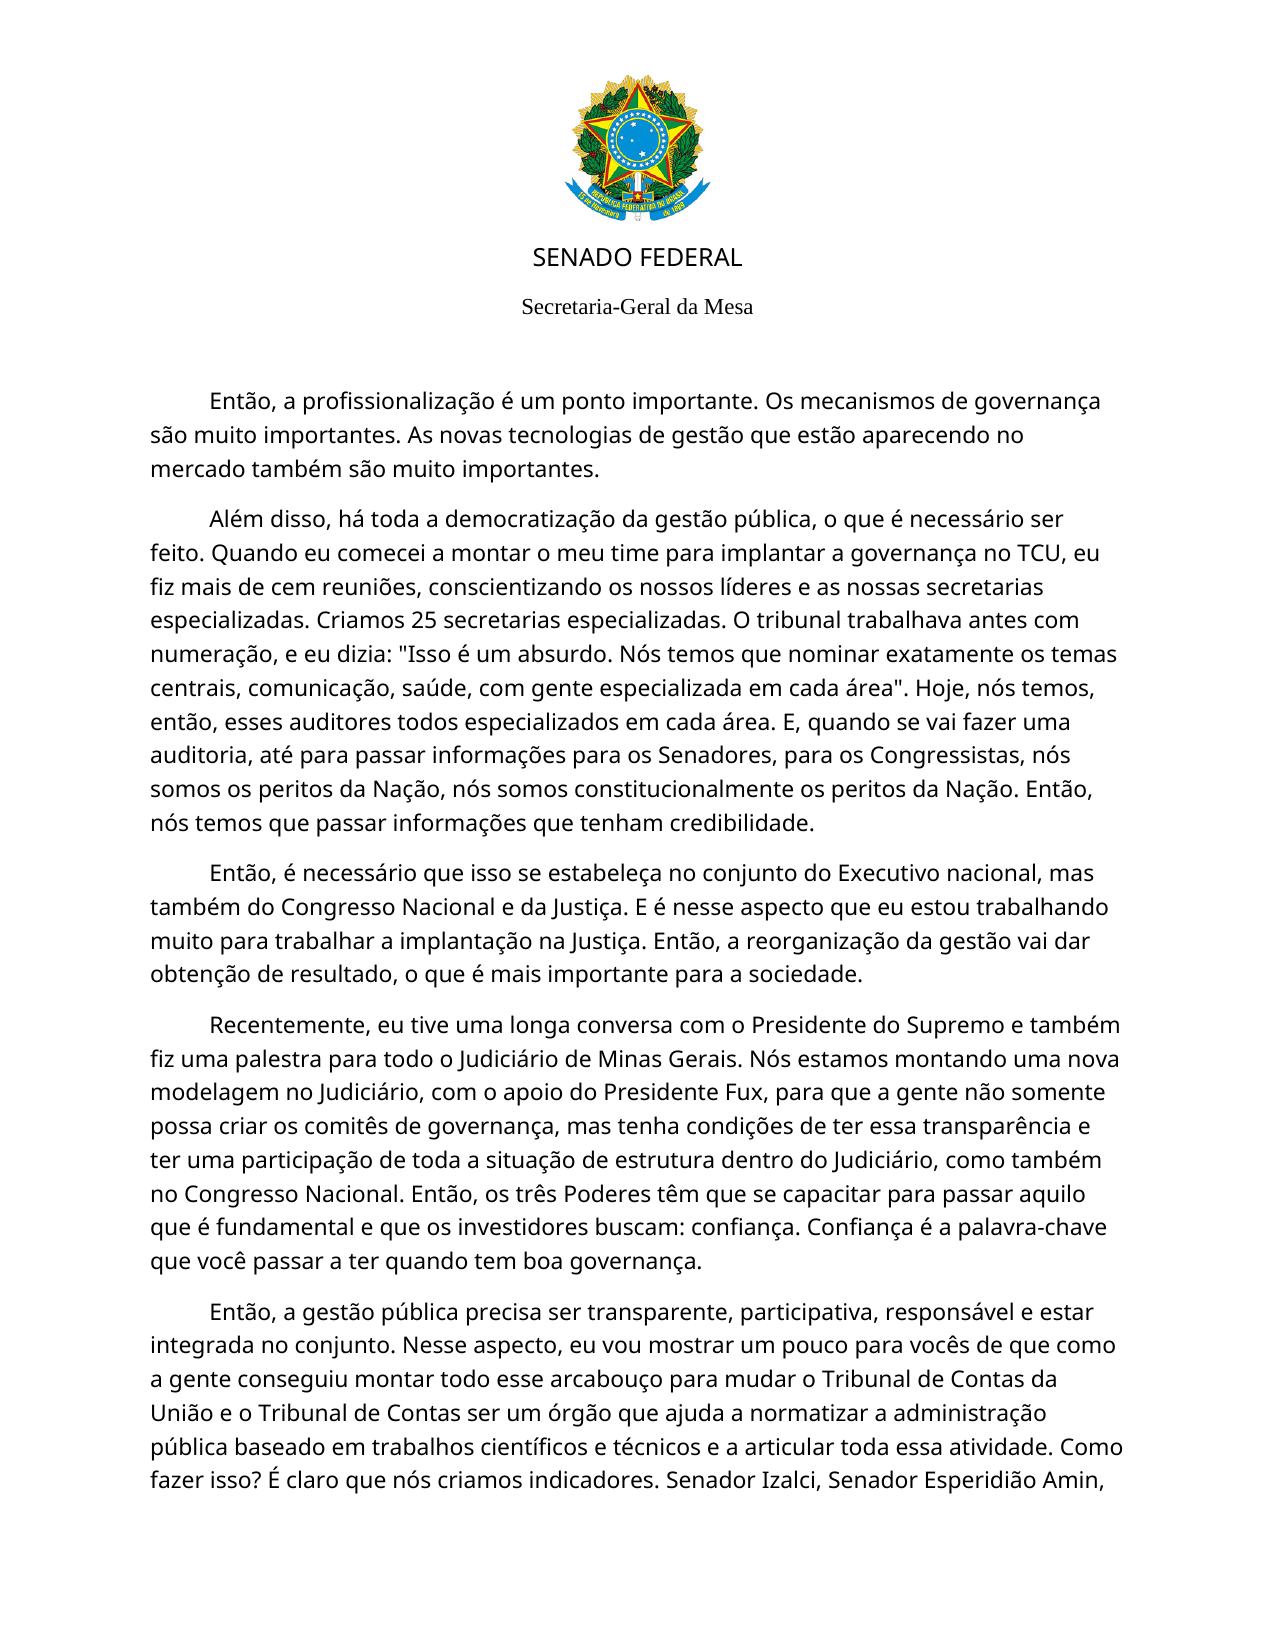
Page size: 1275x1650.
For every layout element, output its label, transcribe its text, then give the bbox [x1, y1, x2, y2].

picture [564, 75, 711, 221]
text Então, é necessário que isso se estabeleça no conjunto do Executivo nacional, mas também do Congresso Nacional e da Justiça. E é nesse aspecto que eu estou trabalhando muito para trabalhar a implantação na Justiça. Então, a reorganização da gestão vai dar obtenção de resultado, o que é mais importante para a sociedade. [150, 857, 1125, 989]
text Além disso, há toda a democratização da gestão pública, o que é necessário ser feito. Quando eu comecei a montar o meu time para implantar a governança no TCU, eu fiz mais de cem reuniões, conscientizando os nossos líderes e as nossas secretarias especializadas. Criamos 25 secretarias especializadas. O tribunal trabalhava antes com numeração, e eu dizia: "Isso é um absurdo. Nós temos que nominar exatamente os temas centrais, comunicação, saúde, com gente especializada em cada área". Hoje, nós temos, então, esses auditores todos especializados em cada área. E, quando se vai fazer uma auditoria, até para passar informações para os Senadores, para os Congressistas, nós somos os peritos da Nação, nós somos constitucionalmente os peritos da Nação. Então, nós temos que passar informações que tenham credibilidade. [150, 503, 1125, 838]
text Recentemente, eu tive uma longa conversa com o Presidente do Supremo e também fiz uma palestra para todo o Judiciário de Minas Gerais. Nós estamos montando uma nova modelagem no Judiciário, com o apoio do Presidente Fux, para que a gente não somente possa criar os comitês de governança, mas tenha condições de ter essa transparência e ter uma participação de toda a situação de estrutura dentro do Judiciário, como também no Congresso Nacional. Então, os três Poderes têm que se capacitar para passar aquilo que é fundamental e que os investidores buscam: confiança. Confiança é a palavra-chave que você passar a ter quando tem boa governança. [150, 1009, 1125, 1276]
text Então, a profissionalização é um ponto importante. Os mecanismos de governança são muito importantes. As novas tecnologias de gestão que estão aparecendo no mercado também são muito importantes. [150, 385, 1125, 484]
